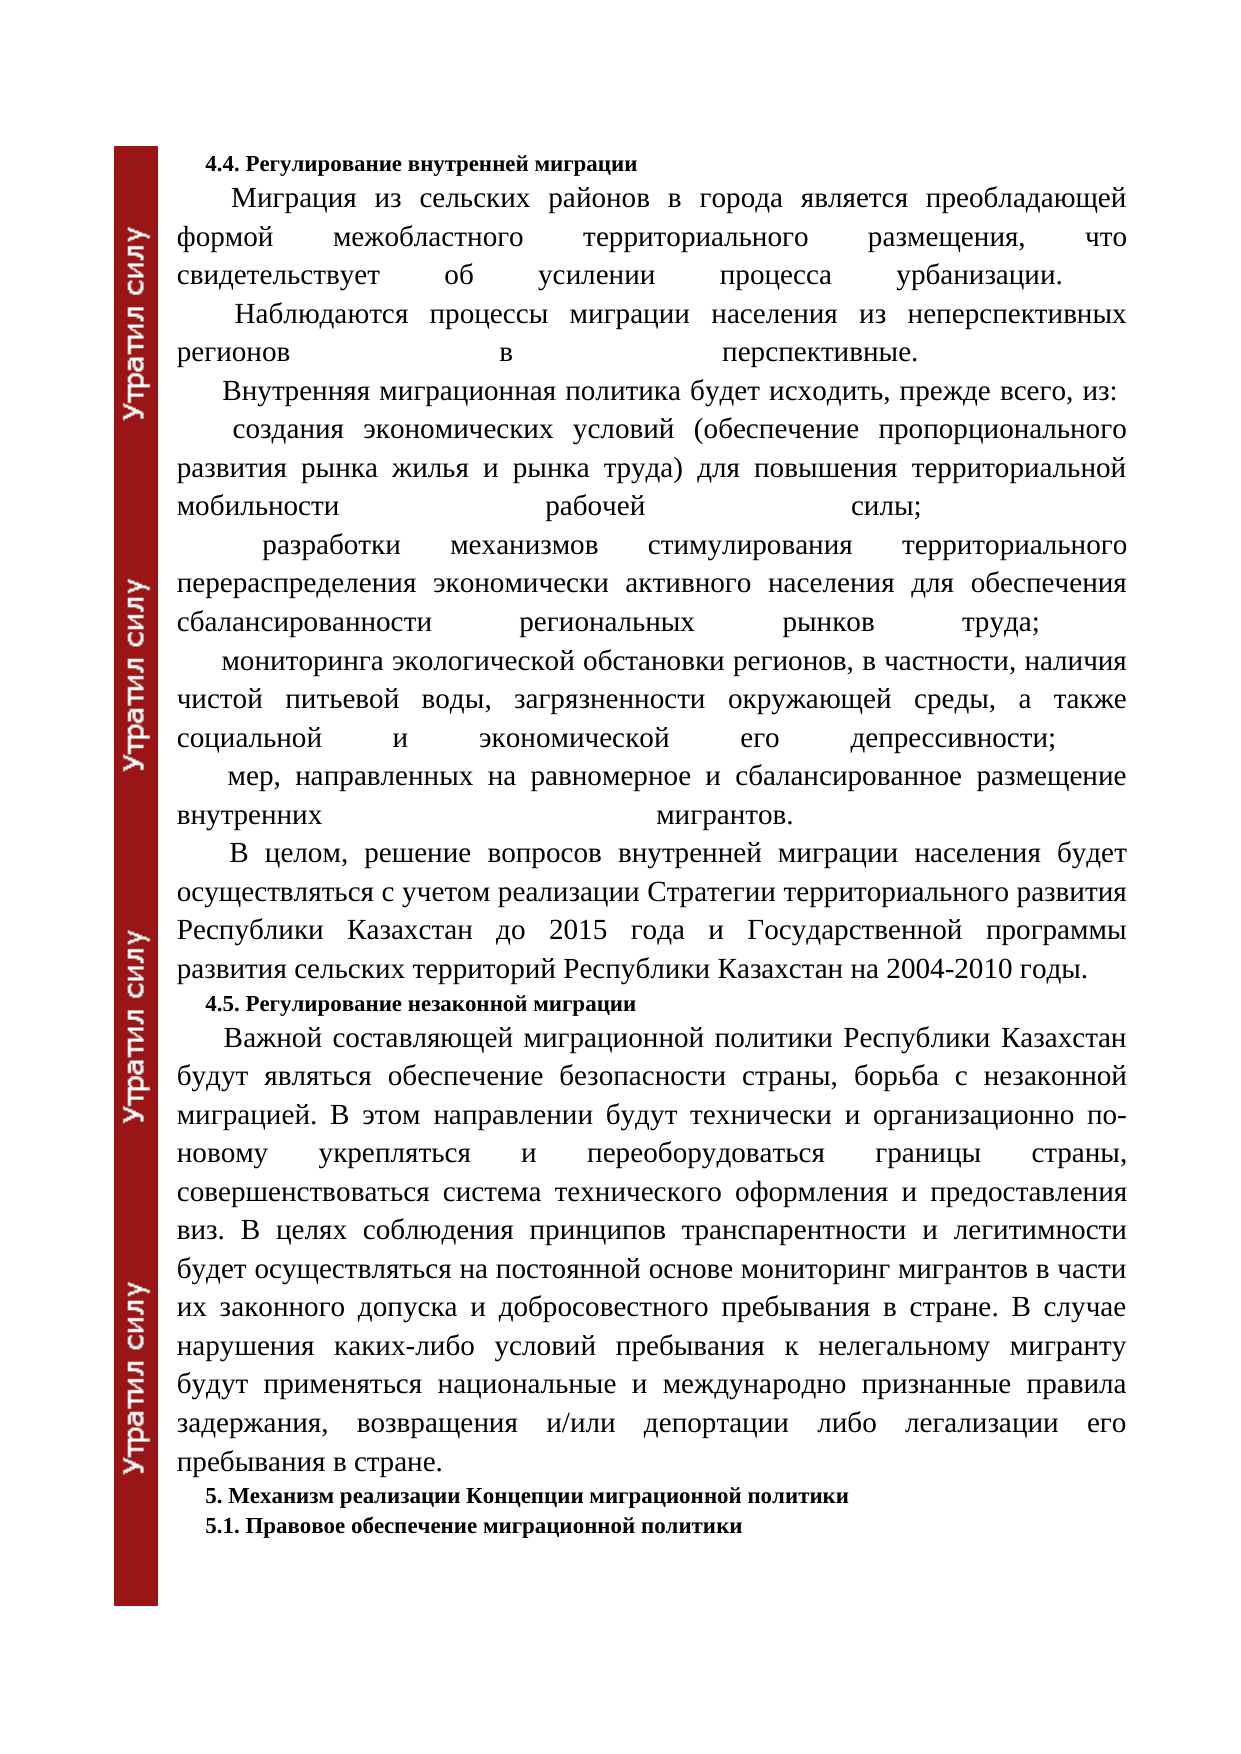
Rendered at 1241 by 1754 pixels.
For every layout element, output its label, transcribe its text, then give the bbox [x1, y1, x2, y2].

text 5.1. Правовое обеспечение миграционной политики [112, 1512, 1128, 1539]
picture [114, 1016, 158, 1020]
picture [114, 1539, 158, 1606]
text 4.5. Регулирование незаконной миграции [112, 989, 1128, 1016]
picture [114, 1477, 158, 1482]
picture [114, 176, 158, 180]
text 5. Механизм реализации Концепции миграционной политики [112, 1482, 1128, 1509]
text Важной составляющей миграционной политики Республики Казахстан будут являться обеспечение безопасности страны, борьба с незаконной миграцией. В этом направлении будут технически и организационно по-новому укрепляться и переоборудоваться границы страны, совершенствоваться система технического оформления и предоставления виз. В целях соблюдения принципов транспарентности и легитимности будет осуществляться на постоянной основе мониторинг мигрантов в части их законного допуска и добросовестного пребывания в стране. В случае нарушения каких-либо условий пребывания к нелегальному мигранту будут применяться национальные и международно признанные правила задержания, возвращения и/или депортации либо легализации его пребывания в стране. [112, 1020, 1128, 1477]
picture [114, 146, 158, 150]
text Миграция из сельских районов в города является преобладающей формой межобластного территориального размещения, что свидетельствует об усилении процесса урбанизации. Наблюдаются процессы миграции населения из неперспективных регионов в перспективные. Внутренняя миграционная политика будет исходить, прежде всего, из: создания экономических условий (обеспечение пропорционального развития рынка жилья и рынка труда) для повышения территориальной мобильности рабочей силы; разработки механизмов стимулирования территориального перераспределения экономически активного населения для обеспечения сбалансированности региональных рынков труда; мониторинга экологической обстановки регионов, в частности, наличия чистой питьевой воды, загрязненности окружающей среды, а также социальной и экономической его депрессивности; мер, направленных на равномерное и сбалансированное размещение внутренних мигрантов. В целом, решение вопросов внутренней миграции населения будет осуществляться с учетом реализации Стратегии территориального развития Республики Казахстан до 2015 года и Государственной программы развития сельских территорий Республики Казахстан на 2004-2010 годы. [112, 180, 1128, 984]
picture [114, 984, 158, 989]
text 4.4. Регулирование внутренней миграции [112, 150, 1128, 176]
